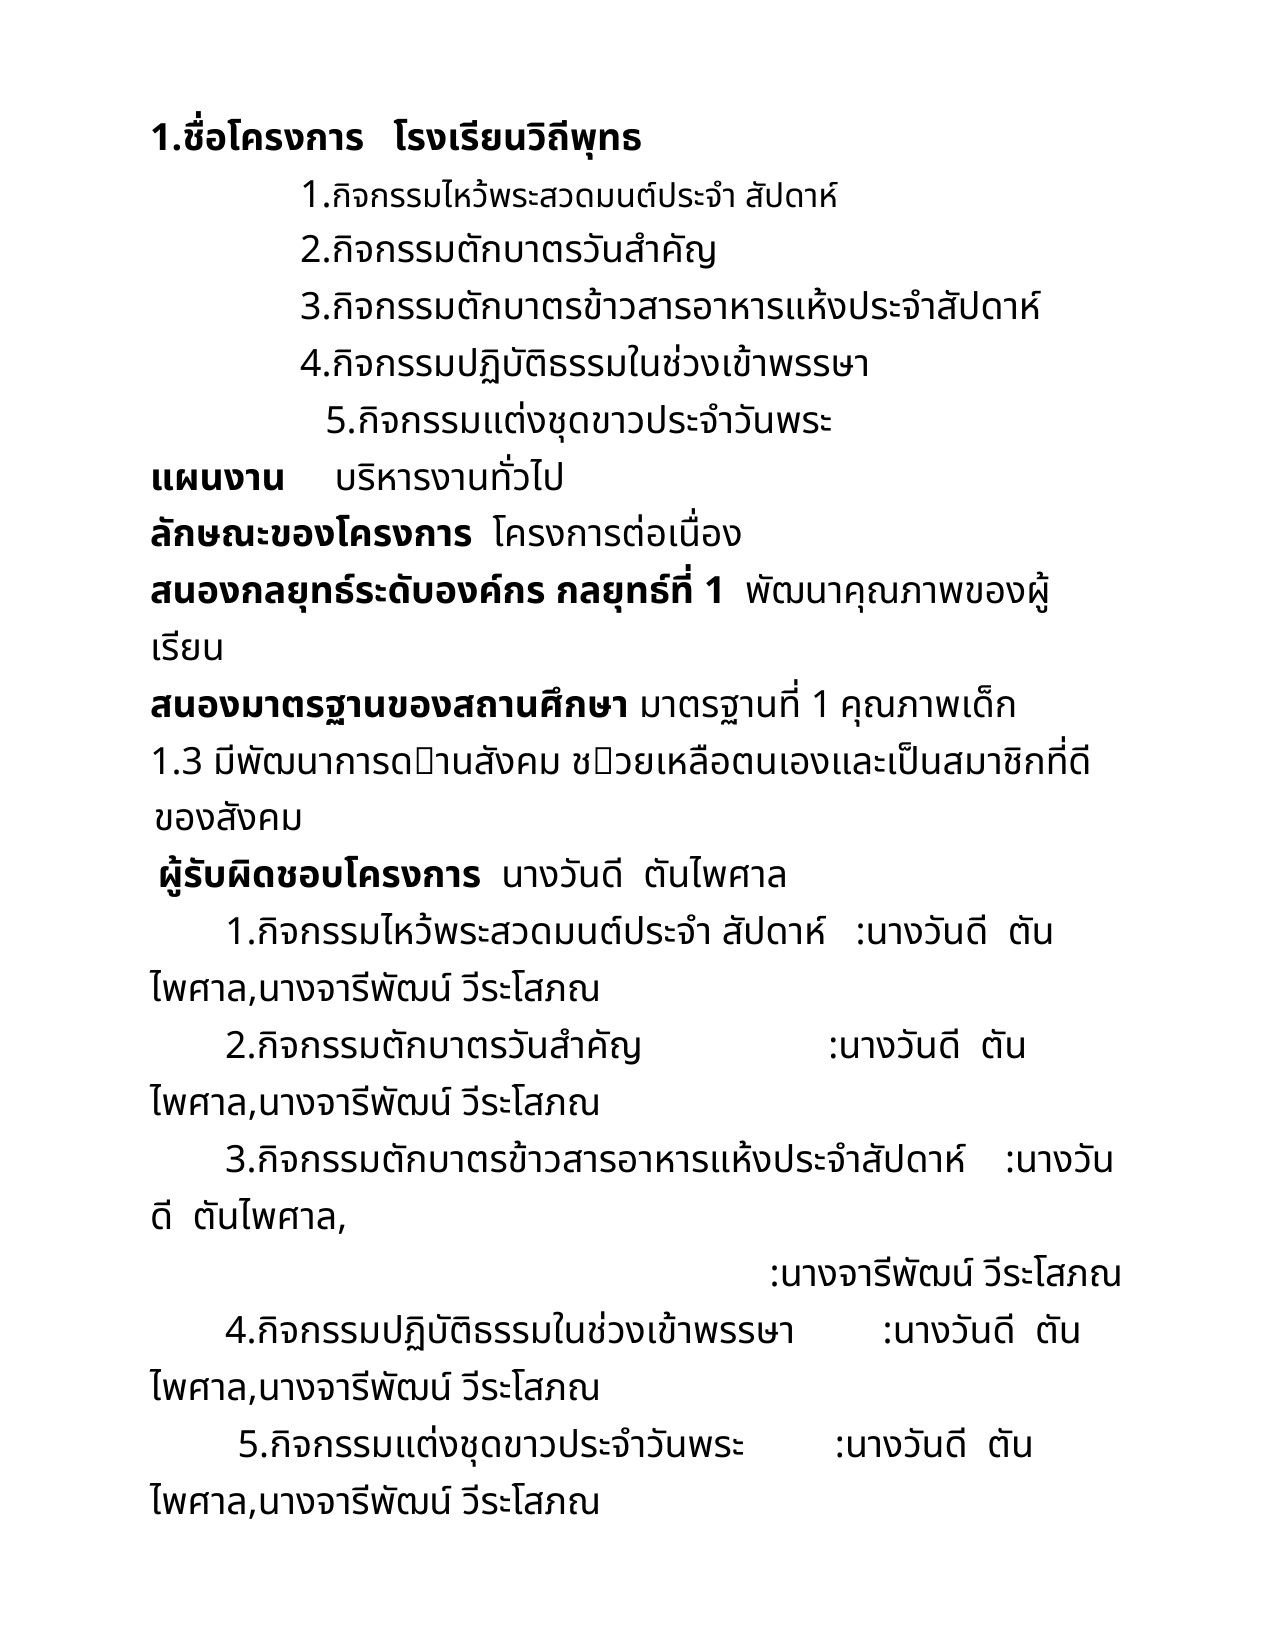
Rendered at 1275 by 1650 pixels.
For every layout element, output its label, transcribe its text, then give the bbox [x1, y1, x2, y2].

text 1.ชื่อโครงการ โรงเรียนวิถีพุทธ [150, 110, 1125, 167]
text 3.กิจกรรมตักบาตรข้าวสารอาหารแห้งประจำสัปดาห์ :นางวันดี ตันไพศาล, [150, 1132, 1125, 1246]
text ลักษณะของโครงการ โครงการต่อเนื่อง [150, 507, 1125, 563]
text 1.กิจกรรมไหว้พระสวดมนต์ประจำ สัปดาห์ :นางวันดี ตันไพศาล,นางจารีพัฒน์ วีระโสภณ [150, 904, 1125, 1018]
text 3.กิจกรรมตักบาตรข้าวสารอาหารแห้งประจำสัปดาห์ [225, 279, 1125, 336]
text 2.กิจกรรมตักบาตรวันสำคัญ [225, 222, 1125, 279]
text 1.กิจกรรมไหว้พระสวดมนต์ประจำ สัปดาห์ [150, 167, 1125, 222]
text 2.กิจกรรมตักบาตรวันสำคัญ :นางวันดี ตันไพศาล,นางจารีพัฒน์ วีระโสภณ [150, 1018, 1125, 1132]
text แผนงาน บริหารงานทั่วไป [150, 450, 1125, 507]
text :นางจารีพัฒน์ วีระโสภณ [750, 1246, 1125, 1303]
text สนองมาตรฐานของสถานศึกษา มาตรฐานที่ 1คุณภาพเด็ก [150, 677, 1125, 734]
text ผู้รับผิดชอบโครงการ นางวันดี ตันไพศาล [150, 848, 1125, 904]
text 4.กิจกรรมปฏิบัติธรรมในช่วงเข้าพรรษา :นางวันดี ตันไพศาล,นางจารีพัฒน์ วีระโสภณ [150, 1303, 1125, 1417]
text 5.กิจกรรมแต่งชุดขาวประจำวันพระ [150, 393, 1125, 450]
text 5.กิจกรรมแต่งชุดขาวประจำวันพระ :นางวันดี ตันไพศาล,นางจารีพัฒน์ วีระโสภณ [150, 1417, 1125, 1531]
text สนองกลยุทธ์ระดับองค์กร กลยุทธ์ที่ 1 พัฒนาคุณภาพของผู้เรียน [150, 563, 1125, 677]
text 1.3 มีพัฒนาการดานสังคม ชวยเหลือตนเองและเป็นสมาชิกที่ดีของสังคม [150, 734, 1125, 848]
text 4.กิจกรรมปฏิบัติธรรมในช่วงเข้าพรรษา [225, 336, 1125, 393]
